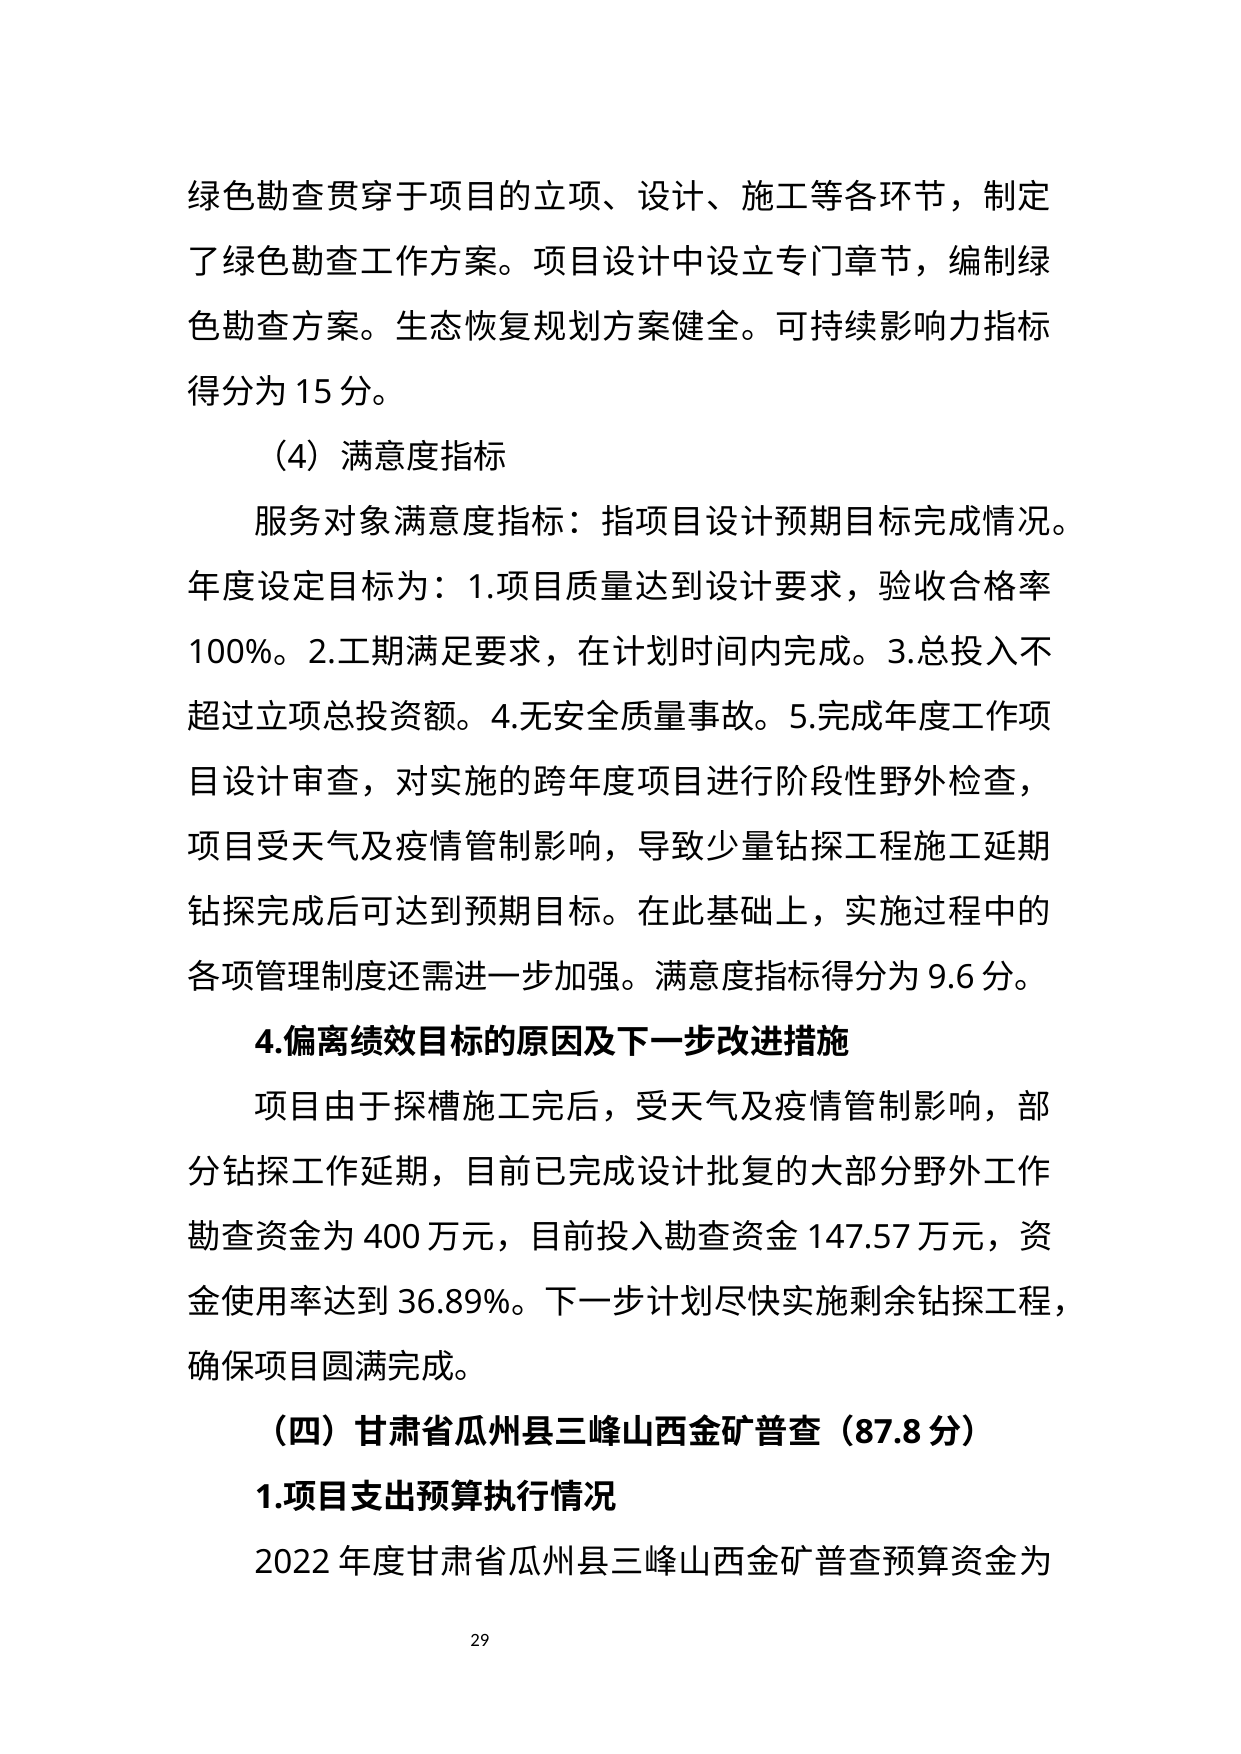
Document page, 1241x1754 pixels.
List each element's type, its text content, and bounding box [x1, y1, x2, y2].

text 项目由于探槽施工完后，受天气及疫情管制影响，部分钻探工作延期，目前已完成设计批复的大部分野外工作，勘查资金为400万元，目前投入勘查资金147.57万元，资金使用率达到36.89%。下一步计划尽快实施剩余钻探工程，确保项目圆满完成。 [187, 1072, 1053, 1397]
text 1.项目支出预算执行情况 [187, 1462, 1053, 1527]
text （四）甘肃省瓜州县三峰山西金矿普查（87.8分） [187, 1397, 1053, 1462]
text 4.偏离绩效目标的原因及下一步改进措施 [187, 1007, 1053, 1072]
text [187, 162, 1053, 422]
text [187, 1527, 1053, 1592]
text 服务对象满意度指标：指项目设计预期目标完成情况。年度设定目标为：1.项目质量达到设计要求，验收合格率100%。2.工期满足要求，在计划时间内完成。3.总投入不超过立项总投资额。4.无安全质量事故。5.完成年度工作项目设计审查，对实施的跨年度项目进行阶段性野外检查，项目受天气及疫情管制影响，导致少量钻探工程施工延期，钻探完成后可达到预期目标。在此基础上，实施过程中的各项管理制度还需进一步加强。满意度指标得分为9.6分。 [187, 487, 1053, 1007]
text （4）满意度指标 [187, 422, 1053, 487]
